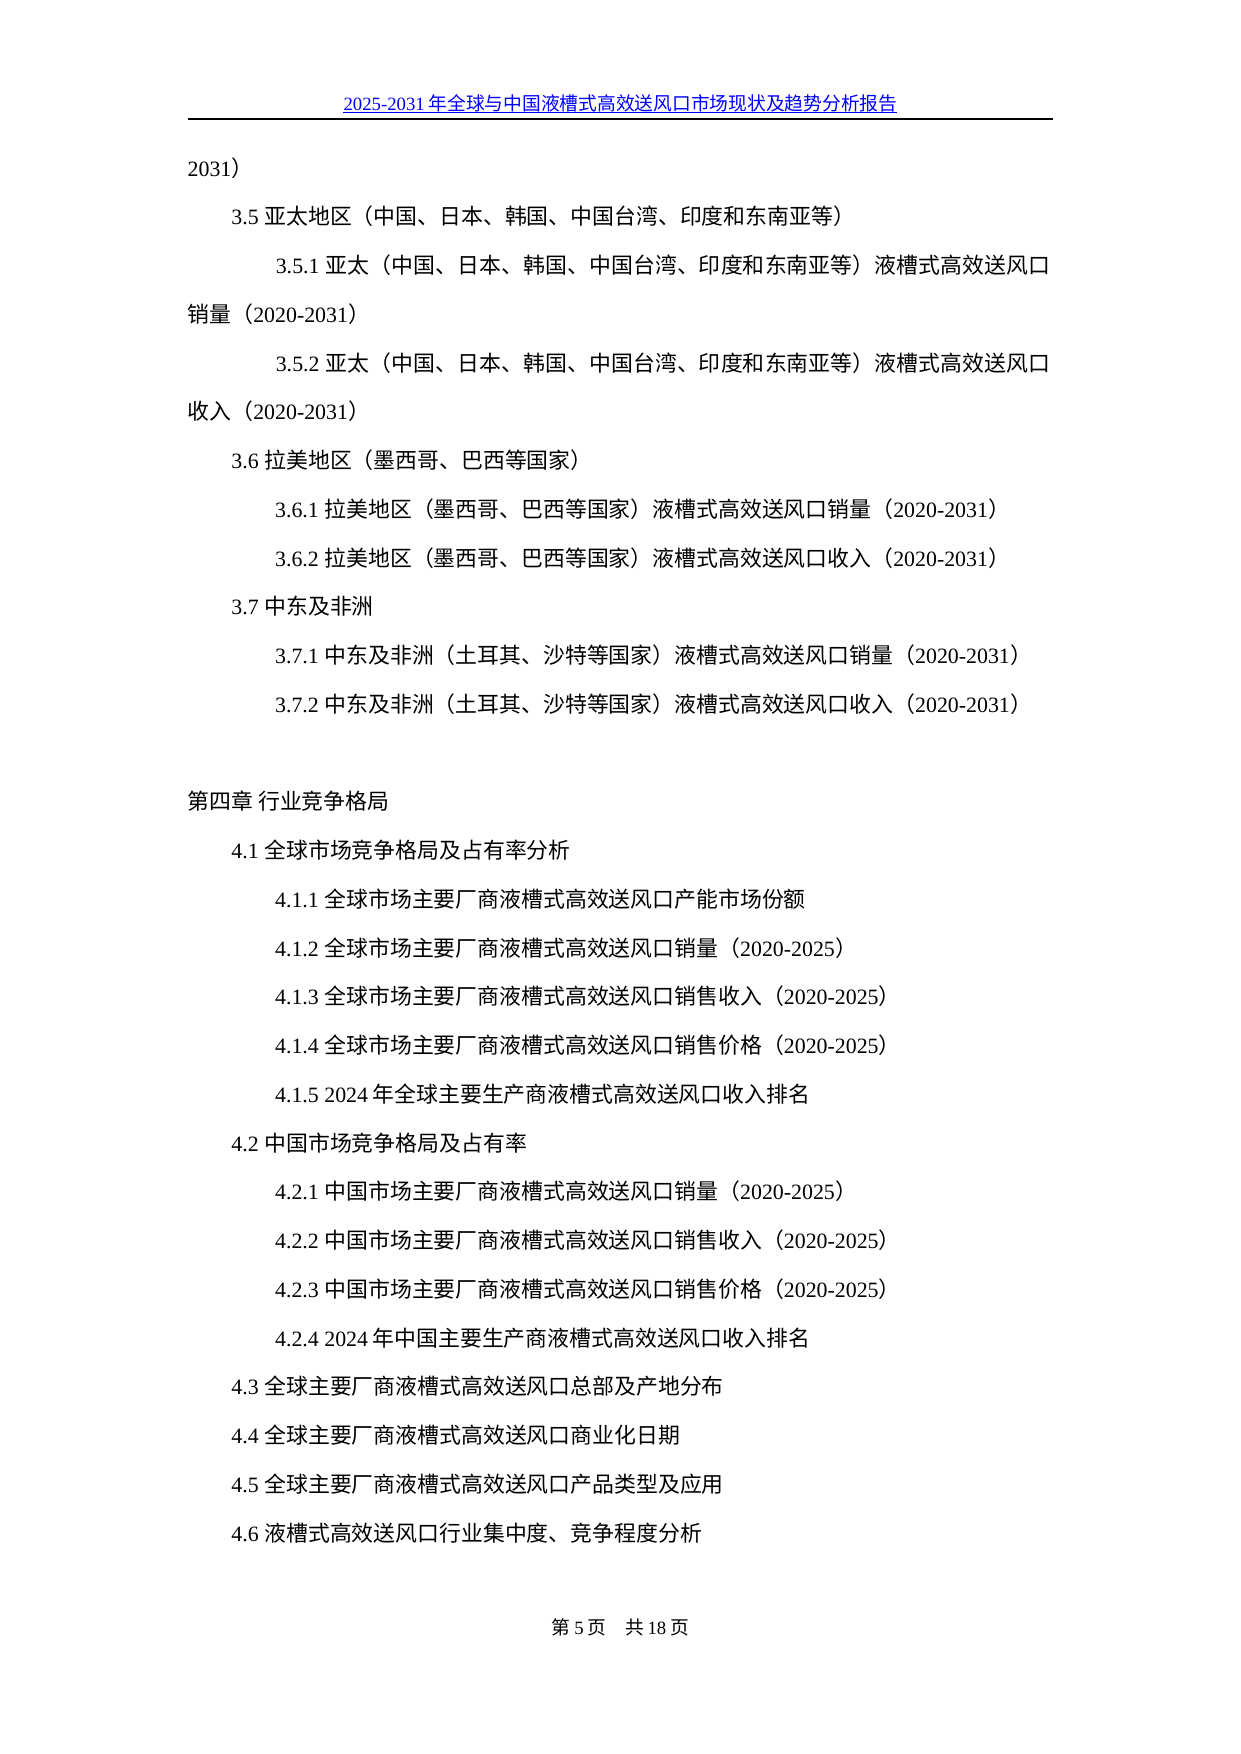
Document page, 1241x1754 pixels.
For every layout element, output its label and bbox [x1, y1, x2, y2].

text [187, 150, 1053, 1548]
